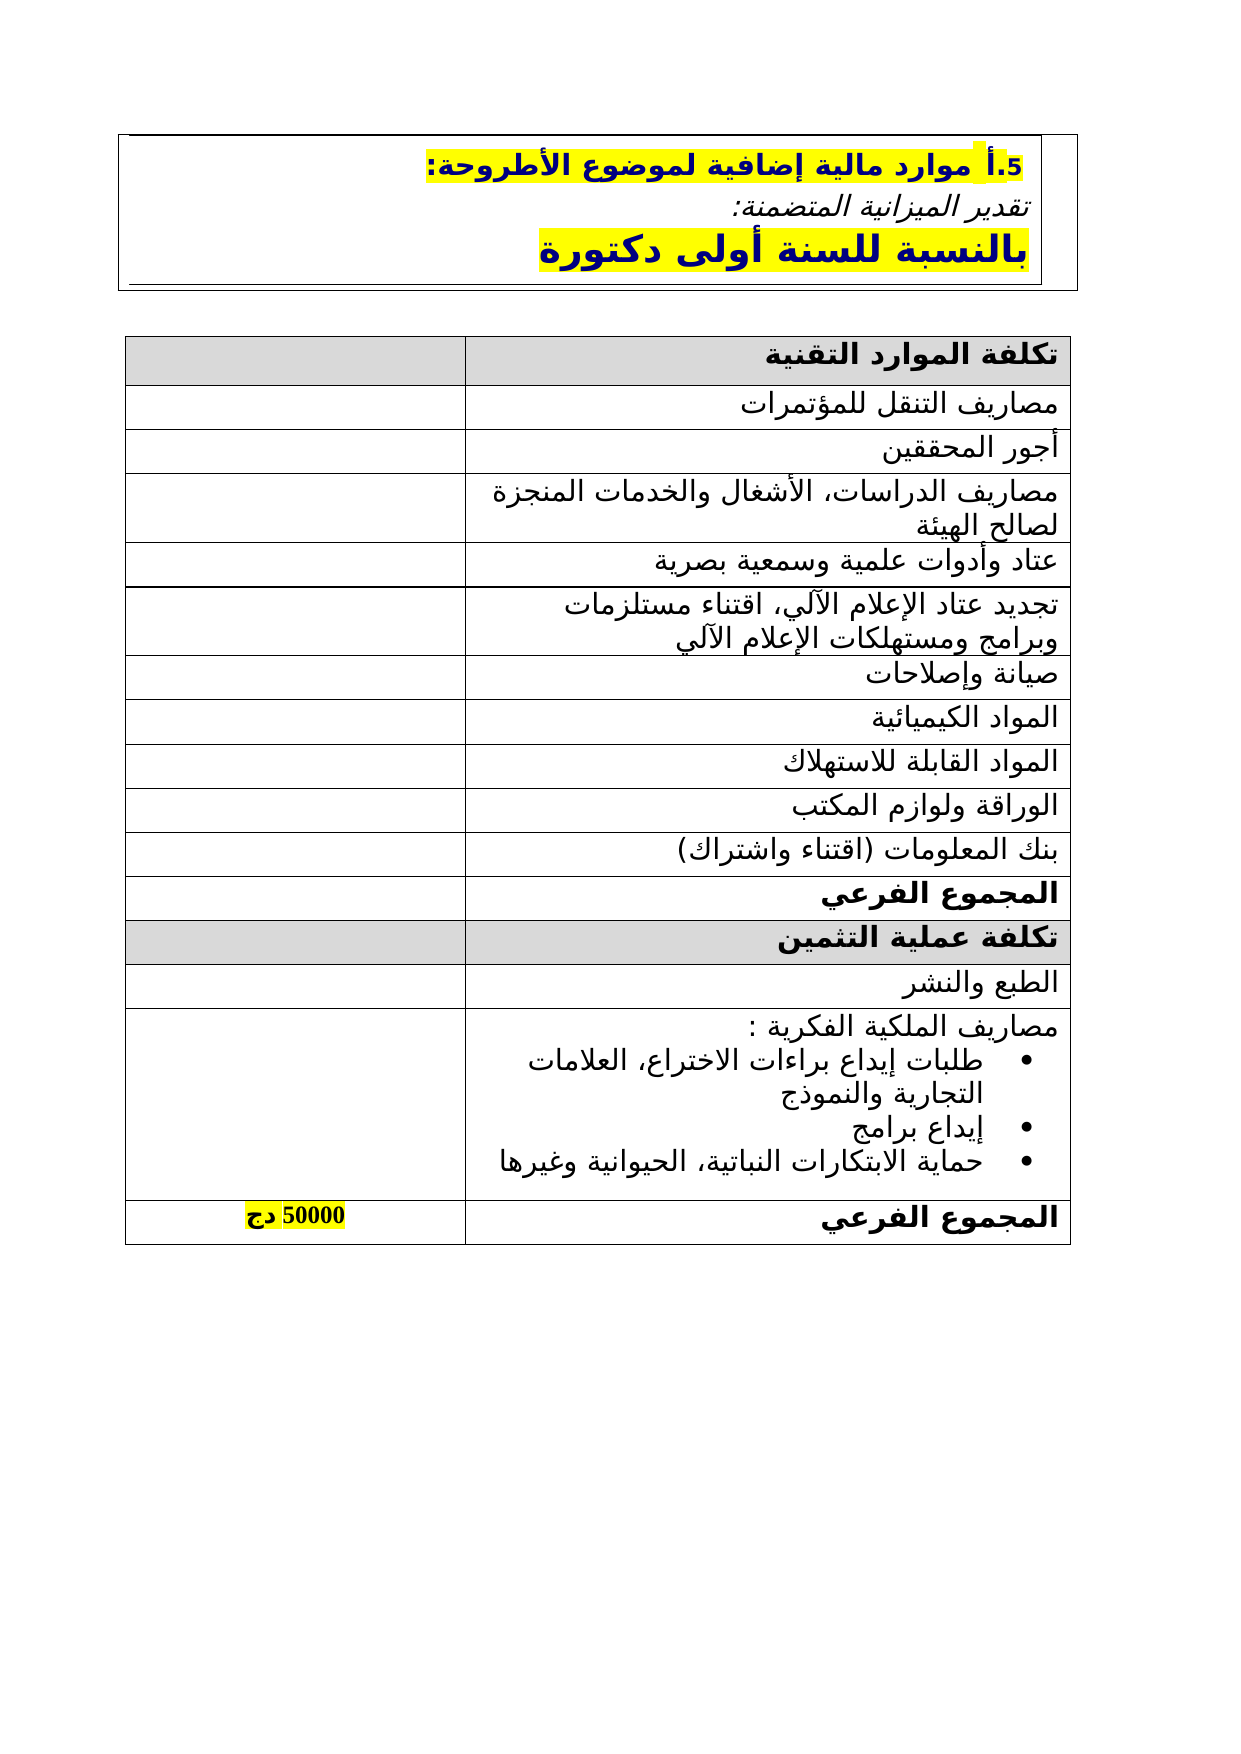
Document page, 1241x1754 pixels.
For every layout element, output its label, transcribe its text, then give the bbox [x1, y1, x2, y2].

table_cell الوراقة ولوازم المكتب [466, 789, 1070, 832]
table_cell [126, 745, 465, 787]
table_header [126, 337, 465, 385]
table_cell المواد القابلة للاستهلاك [466, 745, 1070, 787]
table_cell [126, 965, 465, 1008]
table_cell [126, 430, 465, 473]
table_cell [126, 386, 465, 429]
table_cell [126, 921, 465, 964]
table_cell [126, 656, 465, 699]
table_cell مصاريف التنقل للمؤتمرات [466, 386, 1070, 429]
table_header تكلفة الموارد التقنية [466, 337, 1070, 385]
table_cell [126, 543, 465, 586]
table_cell [126, 474, 465, 542]
table_cell أجور المحققين [466, 430, 1070, 473]
table_cell [126, 833, 465, 876]
table_cell بنك المعلومات (اقتناء واشتراك) [466, 833, 1070, 876]
table_cell الطبع والنشر [466, 965, 1070, 1008]
table_cell عتاد وأدوات علمية وسمعية بصرية [466, 543, 1070, 586]
table_cell تكلفة عملية التثمين [466, 921, 1070, 964]
table_cell المواد الكيميائية [466, 700, 1070, 743]
table_cell تجديد عتاد الإعلام الآلي، اقتناء مستلزمات وبرامج ومستهلكات الإعلام الآلي [466, 588, 1070, 655]
table_cell [126, 588, 465, 655]
table_cell صيانة وإصلاحات [466, 656, 1070, 699]
table_cell 50000 دج [126, 1201, 465, 1244]
table_cell [126, 877, 465, 920]
table_cell [126, 789, 465, 832]
table_cell المجموع الفرعي [466, 877, 1070, 920]
table_header 5.أ موارد مالية إضافية لموضوع الأطروحة: تقدير الميزانية المتضمنة: بالنسبة للسنة أولى دكتورة [119, 135, 1077, 289]
table_cell المجموع الفرعي [466, 1201, 1070, 1244]
table_cell مصاريف الملكية الفكرية : طلبات إيداع براءات الاختراع، العلامات التجارية والنموذج إيداع برامج حماية الابتكارات النباتية، الحيوانية وغيرها [466, 1009, 1070, 1199]
table_cell مصاريف الدراسات، الأشغال والخدمات المنجزة لصالح الهيئة [466, 474, 1070, 542]
table_cell [126, 1009, 465, 1199]
table_cell [126, 700, 465, 743]
